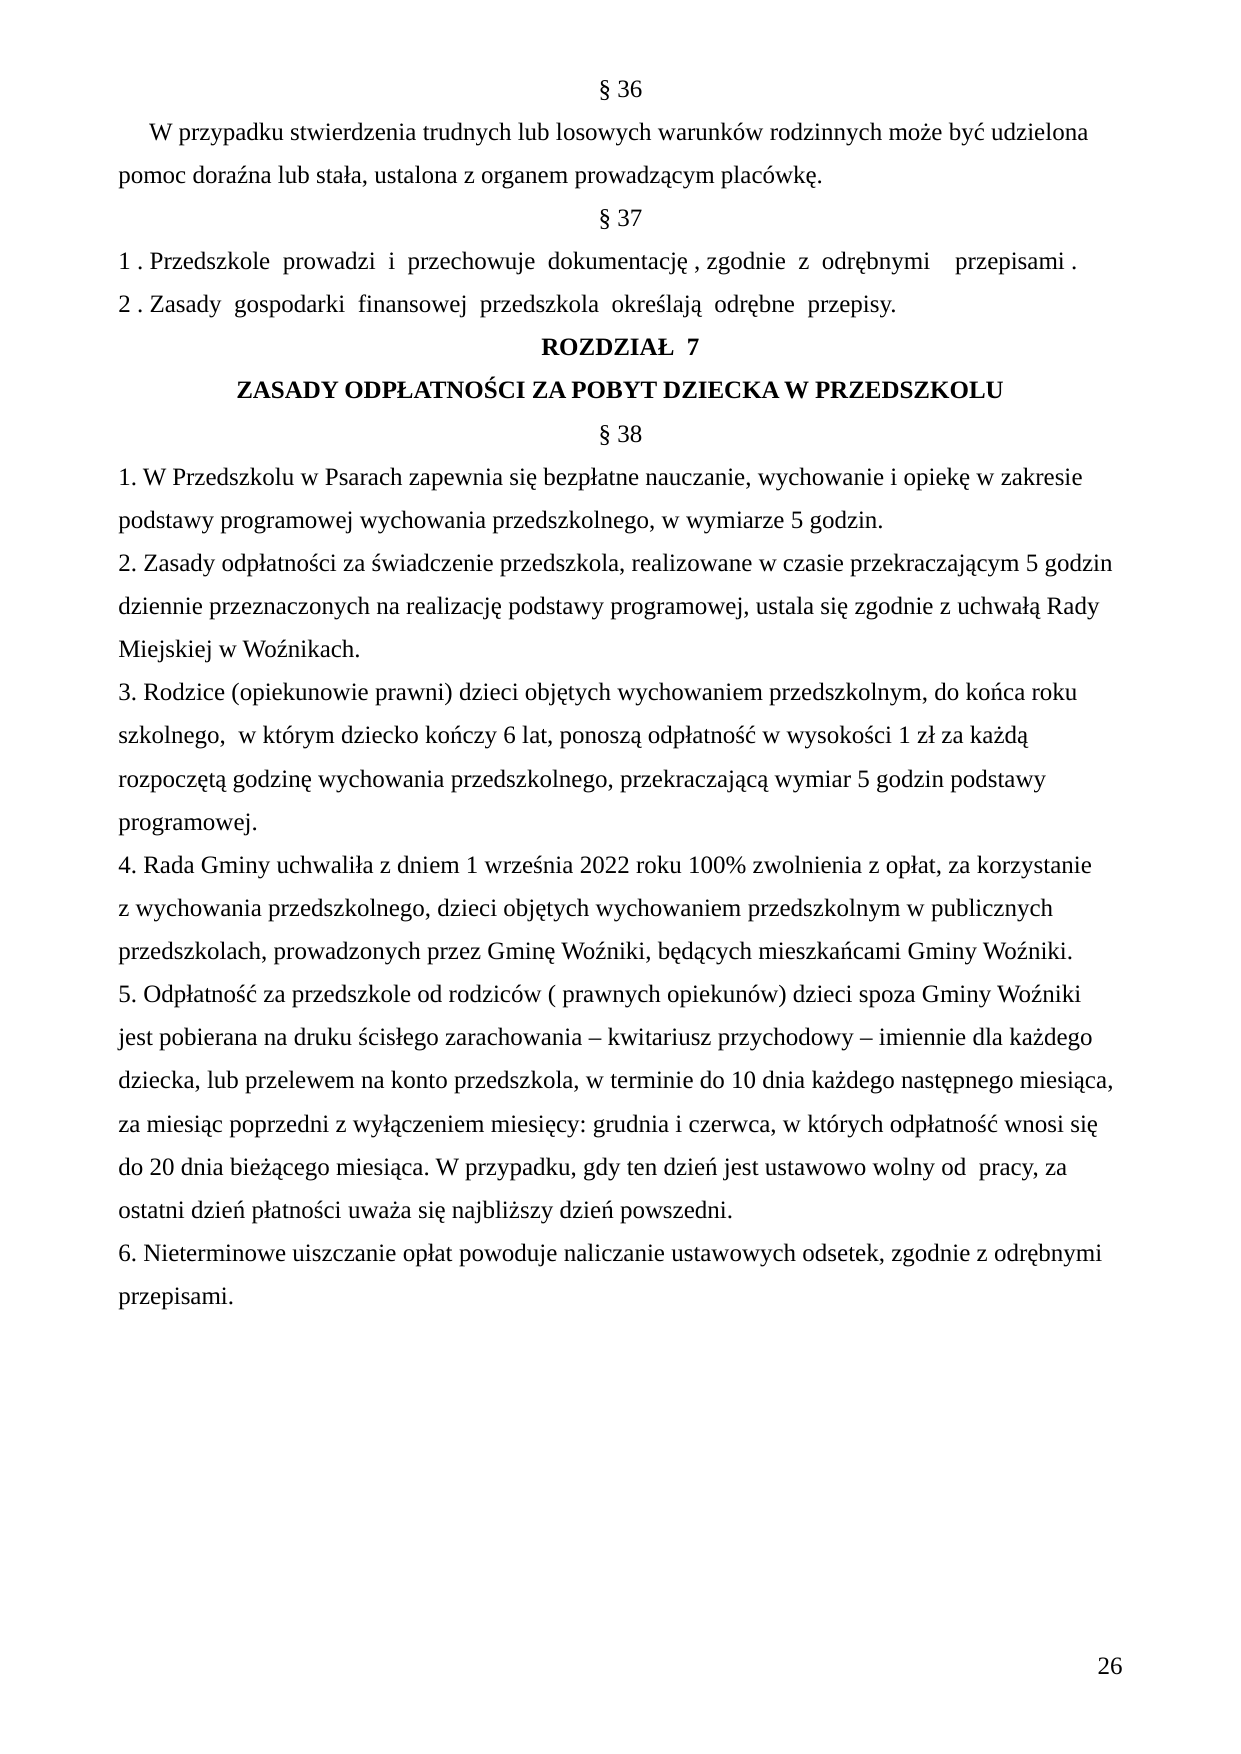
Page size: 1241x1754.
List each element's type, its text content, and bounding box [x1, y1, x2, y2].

text ROZDZIAŁ 7 [118, 332, 1122, 361]
text 4. Rada Gminy uchwaliła z dniem 1 września 2022 roku 100% zwolnienia z opłat, za korzystanie z wychowania przedszkolnego, dzieci objętych wychowaniem przedszkolnym w publicznych przedszkolach, prowadzonych przez Gminę Woźniki, będących mieszkańcami Gminy Woźniki. [118, 850, 1122, 965]
text 1 . Przedszkole prowadzi i przechowuje dokumentację , zgodnie z odrębnymi przepisami . [118, 246, 1122, 275]
text 2 . Zasady gospodarki finansowej przedszkola określają odrębne przepisy. [118, 289, 1122, 318]
text 6. Nieterminowe uiszczanie opłat powoduje naliczanie ustawowych odsetek, zgodnie z odrębnymi przepisami. [118, 1238, 1122, 1310]
text 3. Rodzice (opiekunowie prawni) dzieci objętych wychowaniem przedszkolnym, do końca roku szkolnego, w którym dziecko kończy 6 lat, ponoszą odpłatność w wysokości 1 zł za każdą rozpoczętą godzinę wychowania przedszkolnego, przekraczającą wymiar 5 godzin podstawy programowej. [118, 677, 1122, 836]
text ZASADY ODPŁATNOŚCI ZA POBYT DZIECKA W PRZEDSZKOLU [118, 376, 1122, 404]
text § 37 [118, 203, 1122, 232]
text 2. Zasady odpłatności za świadczenie przedszkola, realizowane w czasie przekraczającym 5 godzin dziennie przeznaczonych na realizację podstawy programowej, ustala się zgodnie z uchwałą Rady Miejskiej w Woźnikach. [118, 548, 1122, 663]
text W przypadku stwierdzenia trudnych lub losowych warunków rodzinnych może być udzielona pomoc doraźna lub stała, ustalona z organem prowadzącym placówkę. [118, 117, 1122, 189]
text § 38 [118, 419, 1122, 447]
text 1. W Przedszkolu w Psarach zapewnia się bezpłatne nauczanie, wychowanie i opiekę w zakresie podstawy programowej wychowania przedszkolnego, w wymiarze 5 godzin. [118, 462, 1122, 534]
text § 36 [118, 74, 1122, 102]
text 5. Odpłatność za przedszkole od rodziców ( prawnych opiekunów) dzieci spoza Gminy Woźniki jest pobierana na druku ścisłego zarachowania – kwitariusz przychodowy – imiennie dla każdego dziecka, lub przelewem na konto przedszkola, w terminie do 10 dnia każdego następnego miesiąca, za miesiąc poprzedni z wyłączeniem miesięcy: grudnia i czerwca, w których odpłatność wnosi się do 20 dnia bieżącego miesiąca. W przypadku, gdy ten dzień jest ustawowo wolny od pracy, za ostatni dzień płatności uważa się najbliższy dzień powszedni. [118, 979, 1122, 1224]
